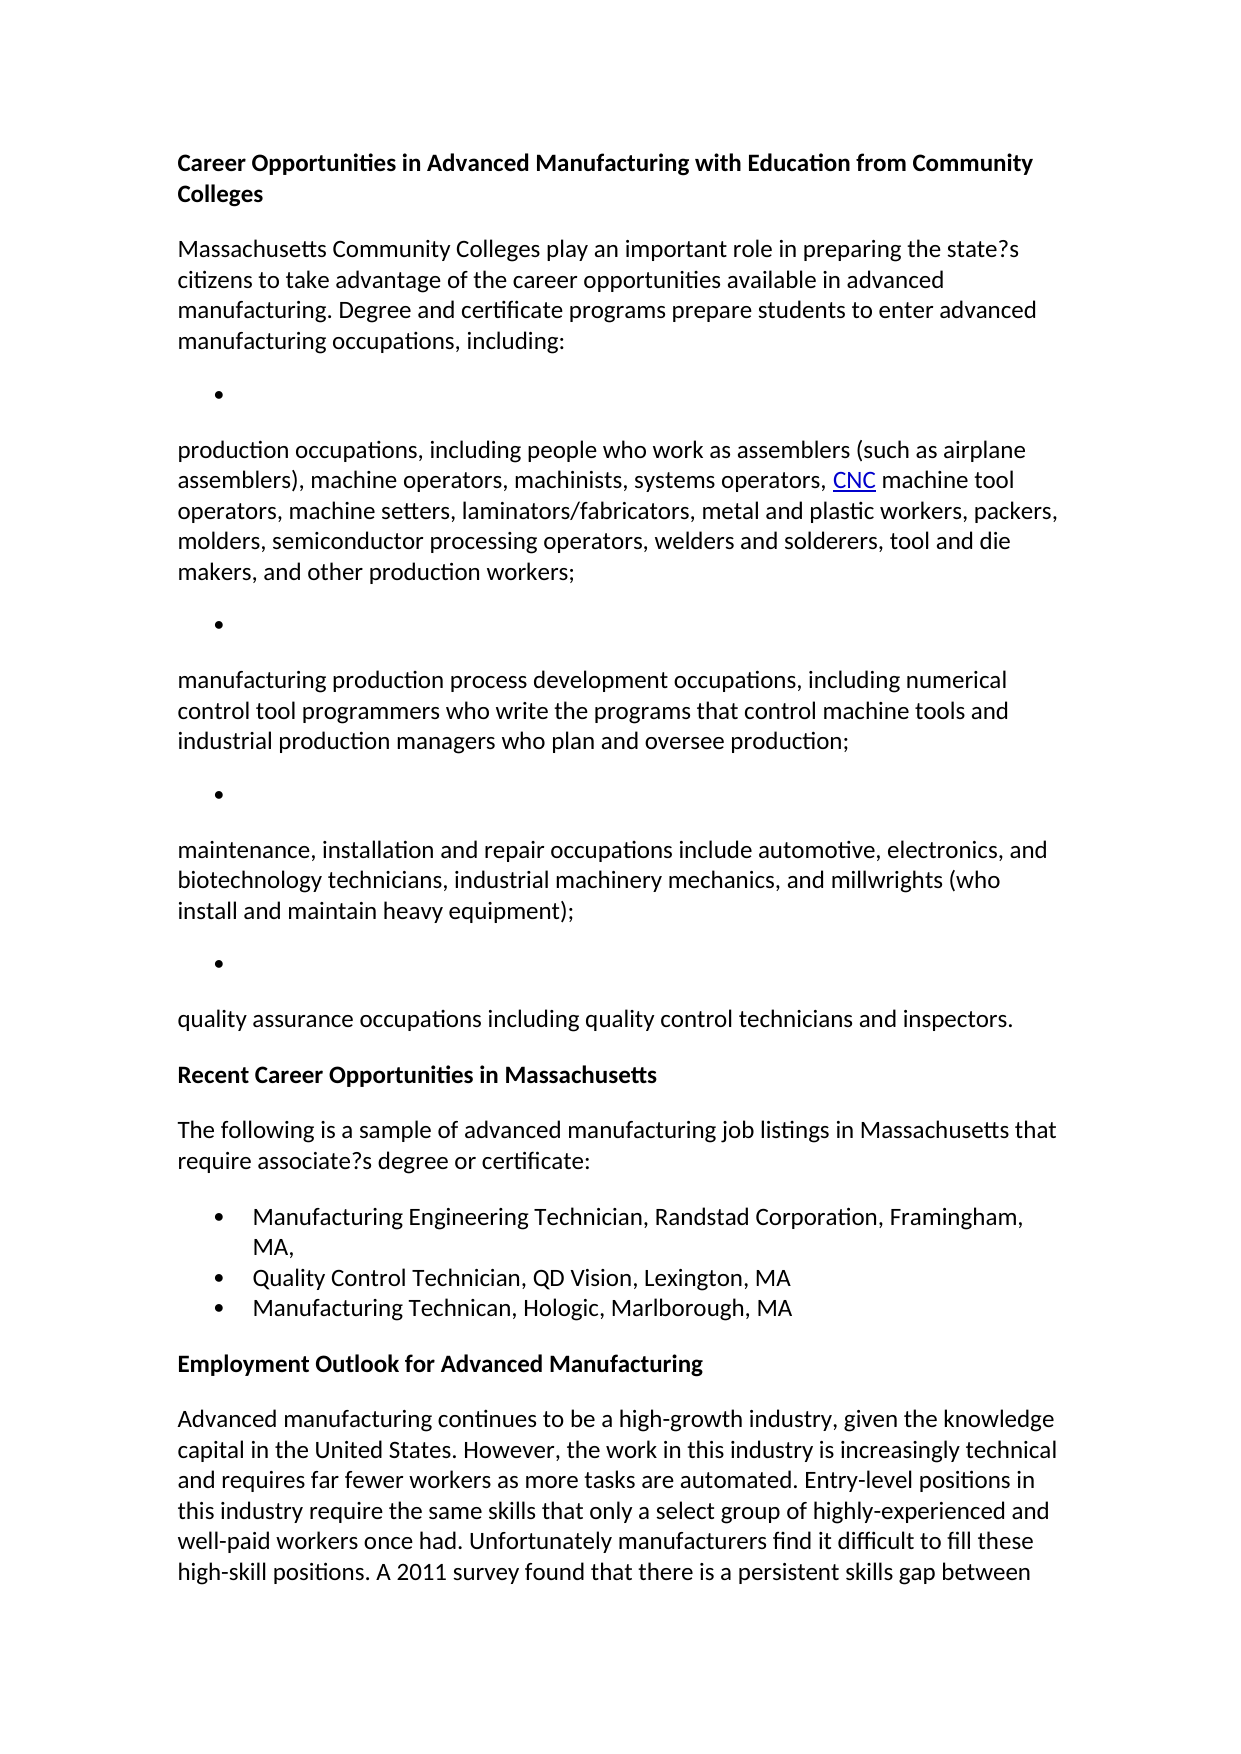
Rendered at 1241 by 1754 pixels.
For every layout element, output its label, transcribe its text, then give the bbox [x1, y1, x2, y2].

text Recent Career Opportunities in Massachusetts [177, 1059, 1063, 1089]
list Quality Control Technician, QD Vision, Lexington, MA [215, 1262, 1063, 1292]
list Manufacturing Engineering Technician, Randstad Corporation, Framingham, MA, [215, 1201, 1063, 1262]
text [177, 1403, 1063, 1586]
text Employment Outlook for Advanced Manufacturing [177, 1348, 1063, 1378]
text Massachusetts Community Colleges play an important role in preparing the state?s citizens to take advantage of the career opportunities available in advanced manufacturing. Degree and certificate programs prepare students to enter advanced manufacturing occupations, including: [177, 234, 1063, 356]
list Manufacturing Technican, Hologic, Marlborough, MA [215, 1292, 1063, 1323]
text maintenance, installation and repair occupations include automotive, electronics, and biotechnology technicians, industrial machinery mechanics, and millwrights (who install and maintain heavy equipment); [177, 834, 1063, 926]
text quality assurance occupations including quality control technicians and inspectors. [177, 1003, 1063, 1034]
text production occupations, including people who work as assemblers (such as airplane assemblers), machine operators, machinists, systems operators, CNC machine tool operators, machine setters, laminators/fabricators, metal and plastic workers, packers, molders, semiconductor processing operators, welders and solderers, tool and die makers, and other production workers; [177, 434, 1063, 586]
text manufacturing production process development occupations, including numerical control tool programmers who write the programs that control machine tools and industrial production managers who plan and oversee production; [177, 664, 1063, 756]
text Career Opportunities in Advanced Manufacturing with Education from Community Colleges [177, 148, 1063, 209]
text The following is a sample of advanced manufacturing job listings in Massachusetts that require associate?s degree or certificate: [177, 1114, 1063, 1176]
